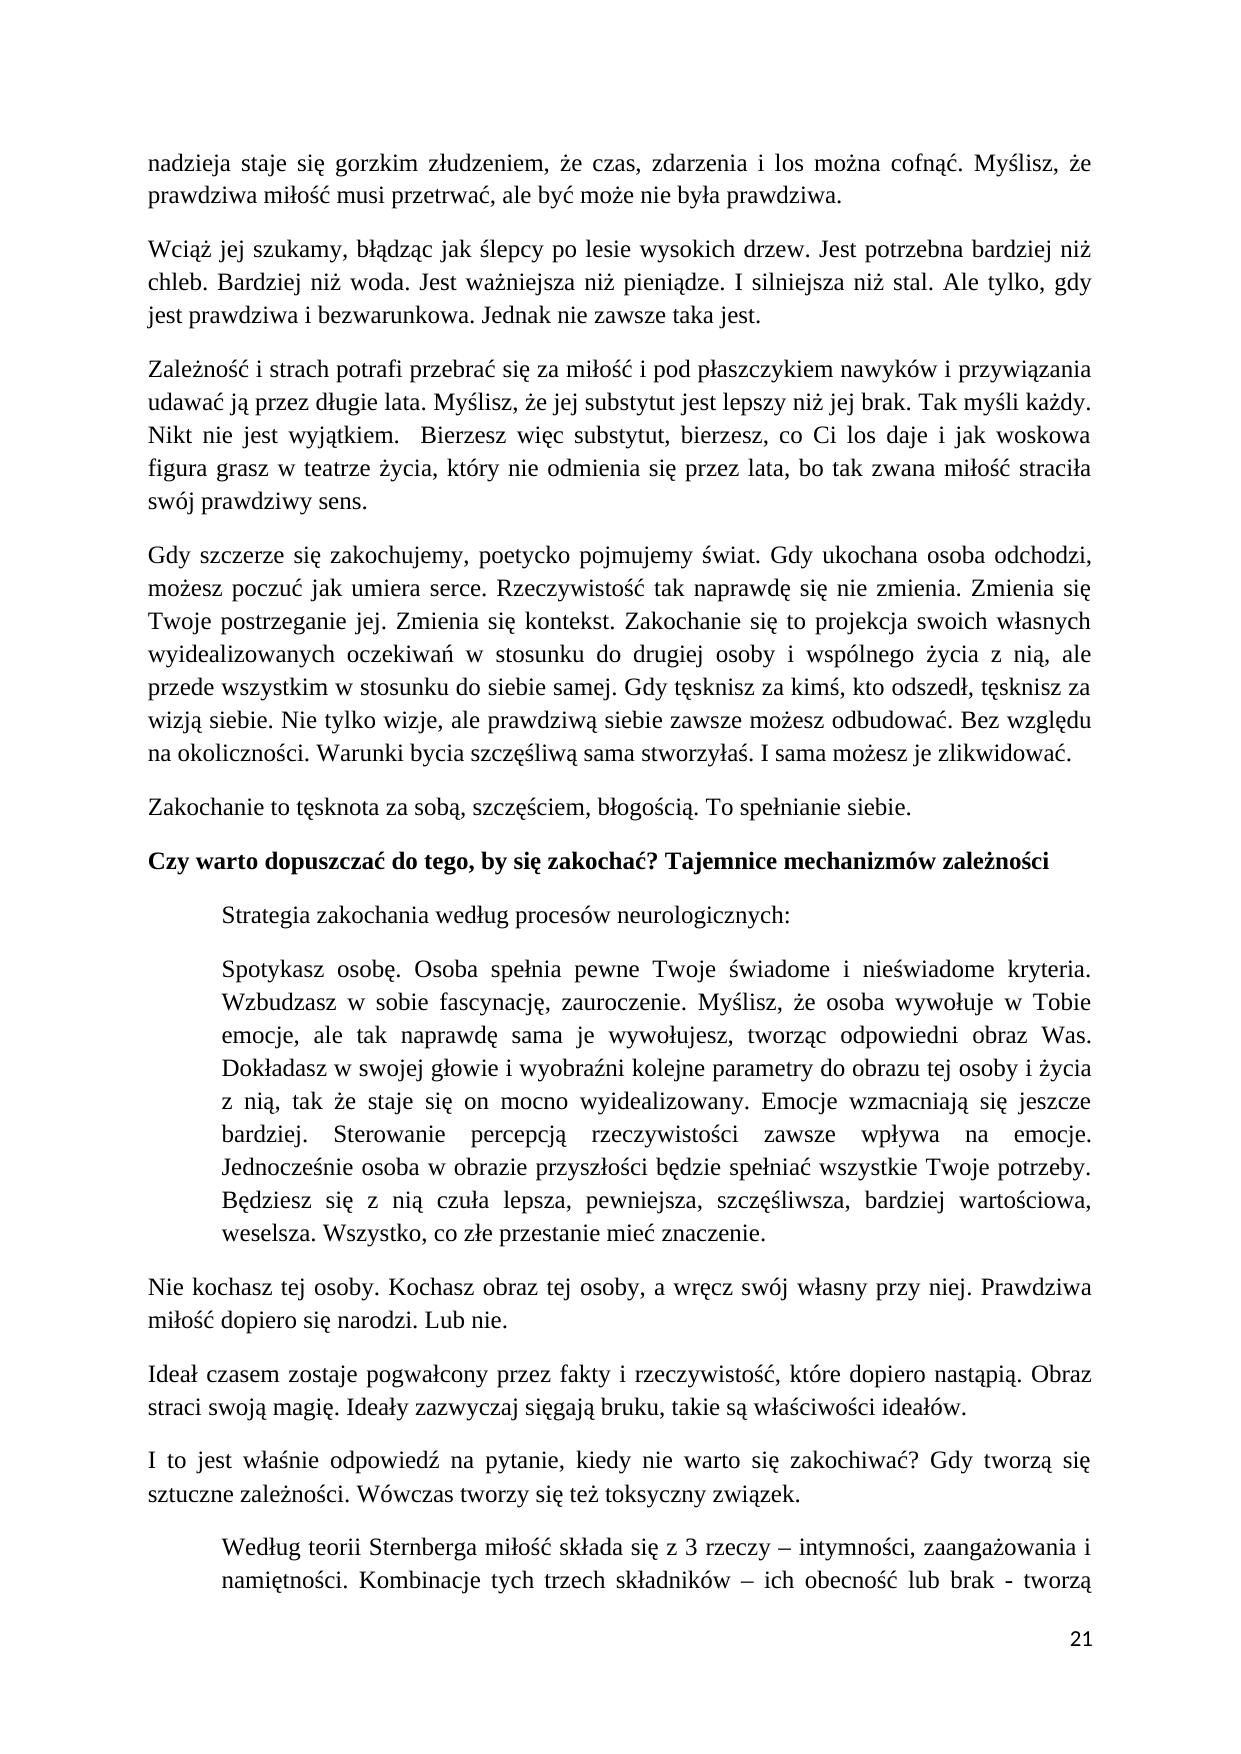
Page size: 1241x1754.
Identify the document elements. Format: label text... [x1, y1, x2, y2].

text Strategia zakochania według procesów neurologicznych: [221, 900, 1093, 929]
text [148, 148, 1093, 209]
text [221, 1532, 1093, 1594]
text I to jest właśnie odpowiedź na pytanie, kiedy nie warto się zakochiwać? Gdy tworzą się sztuczne zależności. Wówczas tworzy się też toksyczny związek. [148, 1446, 1093, 1507]
text Czy warto dopuszczać do tego, by się zakochać? Tajemnice mechanizmów zależności [148, 846, 1093, 875]
text Zależność i strach potrafi przebrać się za miłość i pod płaszczykiem nawyków i przywiązania udawać ją przez długie lata. Myślisz, że jej substytut jest lepszy niż jej brak. Tak myśli każdy. Nikt nie jest wyjątkiem. Bierzesz więc substytut, bierzesz, co Ci los daje i jak woskowa figura grasz w teatrze życia, który nie odmienia się przez lata, bo tak zwana miłość straciła swój prawdziwy sens. [148, 354, 1093, 515]
text Spotykasz osobę. Osoba spełnia pewne Twoje świadome i nieświadome kryteria. Wzbudzasz w sobie fascynację, zauroczenie. Myślisz, że osoba wywołuje w Tobie emocje, ale tak naprawdę sama je wywołujesz, tworząc odpowiedni obraz Was. Dokładasz w swojej głowie i wyobraźni kolejne parametry do obrazu tej osoby i życia z nią, tak że staje się on mocno wyidealizowany. Emocje wzmacniają się jeszcze bardziej. Sterowanie percepcją rzeczywistości zawsze wpływa na emocje. Jednocześnie osoba w obrazie przyszłości będzie spełniać wszystkie Twoje potrzeby. Będziesz się z nią czuła lepsza, pewniejsza, szczęśliwsza, bardziej wartościowa, weselsza. Wszystko, co złe przestanie mieć znaczenie. [221, 954, 1093, 1247]
text Nie kochasz tej osoby. Kochasz obraz tej osoby, a wręcz swój własny przy niej. Prawdziwa miłość dopiero się narodzi. Lub nie. [148, 1272, 1093, 1334]
text Wciąż jej szukamy, błądząc jak ślepcy po lesie wysokich drzew. Jest potrzebna bardziej niż chleb. Bardziej niż woda. Jest ważniejsza niż pieniądze. I silniejsza niż stal. Ale tylko, gdy jest prawdziwa i bezwarunkowa. Jednak nie zawsze taka jest. [148, 234, 1093, 329]
text Ideał czasem zostaje pogwałcony przez fakty i rzeczywistość, które dopiero nastąpią. Obraz straci swoją magię. Ideały zazwyczaj sięgają bruku, takie są właściwości ideałów. [148, 1359, 1093, 1421]
text Zakochanie to tęsknota za sobą, szczęściem, błogością. To spełnianie siebie. [148, 792, 1093, 821]
text Gdy szczerze się zakochujemy, poetycko pojmujemy świat. Gdy ukochana osoba odchodzi, możesz poczuć jak umiera serce. Rzeczywistość tak naprawdę się nie zmienia. Zmienia się Twoje postrzeganie jej. Zmienia się kontekst. Zakochanie się to projekcja swoich własnych wyidealizowanych oczekiwań w stosunku do drugiej osoby i wspólnego życia z nią, ale przede wszystkim w stosunku do siebie samej. Gdy tęsknisz za kimś, kto odszedł, tęsknisz za wizją siebie. Nie tylko wizje, ale prawdziwą siebie zawsze możesz odbudować. Bez względu na okoliczności. Warunki bycia szczęśliwą sama stworzyłaś. I sama możesz je zlikwidować. [148, 540, 1093, 767]
